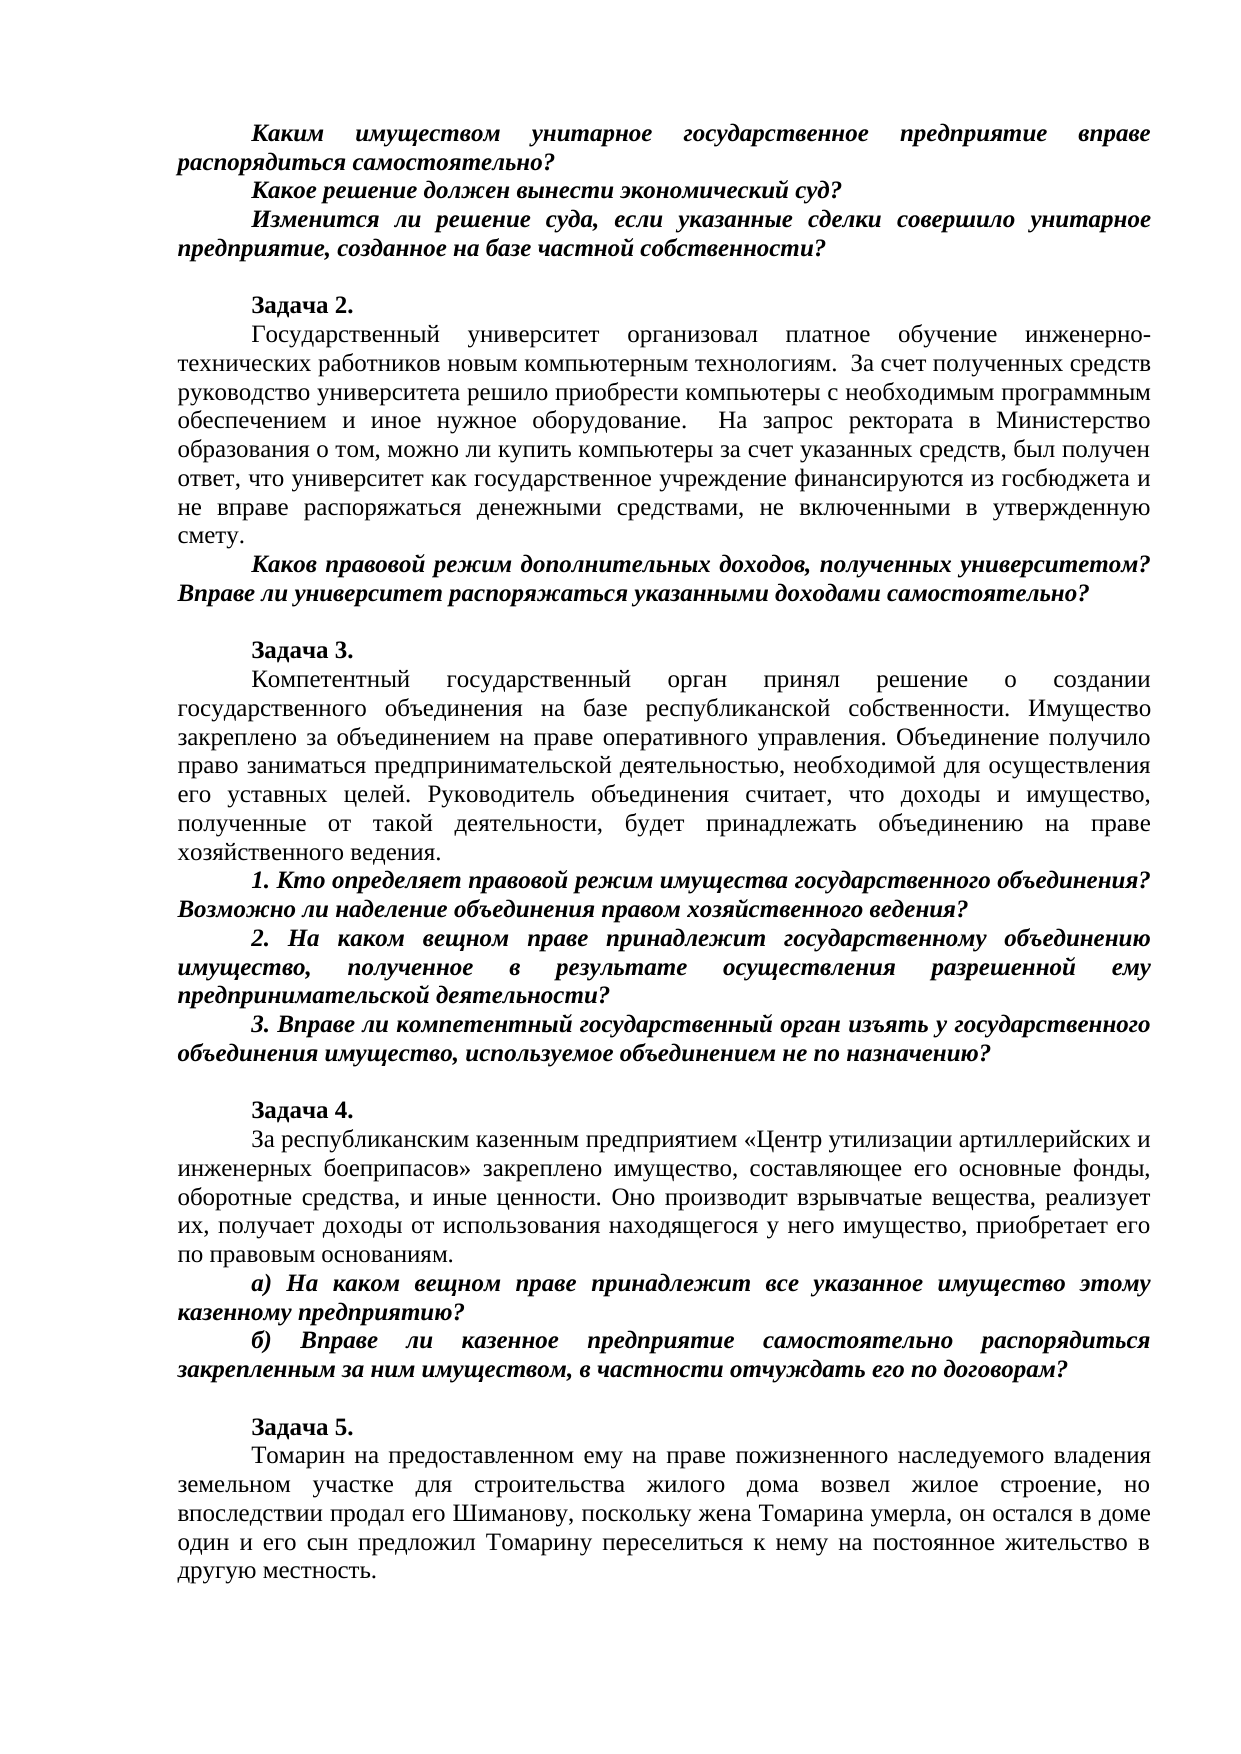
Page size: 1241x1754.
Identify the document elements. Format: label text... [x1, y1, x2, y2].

text Задача 3. [177, 636, 1152, 664]
text Задача 4. [177, 1096, 1152, 1124]
text Задача 5. [177, 1412, 1152, 1441]
text Компетентный государственный орган принял решение о создании государственного объединения на базе республиканской собственности. Имущество закреплено за объединением на праве оперативного управления. Объединение получило право заниматься предпринимательской деятельностью, необходимой для осуществления его уставных целей. Руководитель объединения считает, что доходы и имущество, полученные от такой деятельности, будет принадлежать объединению на праве хозяйственного ведения. [177, 664, 1152, 866]
text Изменится ли решение суда, если указанные сделки совершило унитарное предприятие, созданное на базе частной собственности? [177, 204, 1152, 262]
text а) На каком вещном праве принадлежит все указанное имущество этому казенному предприятию? [177, 1268, 1152, 1326]
text Томарин на предоставленном ему на праве пожизненного наследуемого владения земельном участке для строительства жилого дома возвел жилое строение, но впоследствии продал его Шиманову, поскольку жена Томарина умерла, он остался в доме один и его сын предложил Томарину переселиться к нему на постоянное жительство в другую местность. [177, 1441, 1152, 1584]
text Каков правовой режим дополнительных доходов, полученных университетом? Вправе ли университет распоряжаться указанными доходами самостоятельно? [177, 549, 1152, 607]
text б) Вправе ли казенное предприятие самостоятельно распорядиться закрепленным за ним имуществом, в частности отчуждать его по договорам? [177, 1326, 1152, 1383]
text Какое решение должен вынести экономический суд? [177, 176, 1152, 204]
text 2. На каком вещном праве принадлежит государственному объединению имущество, полученное в результате осуществления разрешенной ему предпринимательской деятельности? [177, 923, 1152, 1009]
text Задача 2. [177, 291, 1152, 319]
text Государственный университет организовал платное обучение инженерно-технических работников новым компьютерным технологиям. За счет полученных средств руководство университета решило приобрести компьютеры с необходимым программным обеспечением и иное нужное оборудование. На запрос ректората в Министерство образования о том, можно ли купить компьютеры за счет указанных средств, был получен ответ, что университет как государственное учреждение финансируются из госбюджета и не вправе распоряжаться денежными средствами, не включенными в утвержденную смету. [177, 319, 1152, 549]
text 3. Вправе ли компетентный государственный орган изъять у государственного объединения имущество, используемое объединением не по назначению? [177, 1009, 1152, 1067]
text За республиканским казенным предприятием «Центр утилизации артиллерийских и инженерных боеприпасов» закреплено имущество, составляющее его основные фонды, оборотные средства, и иные ценности. Оно производит взрывчатые вещества, реализует их, получает доходы от использования находящегося у него имущество, приобретает его по правовым основаниям. [177, 1124, 1152, 1268]
text Каким имуществом унитарное государственное предприятие вправе распорядиться самостоятельно? [177, 118, 1152, 176]
text 1. Кто определяет правовой режим имущества государственного объединения? Возможно ли наделение объединения правом хозяйственного ведения? [177, 866, 1152, 923]
